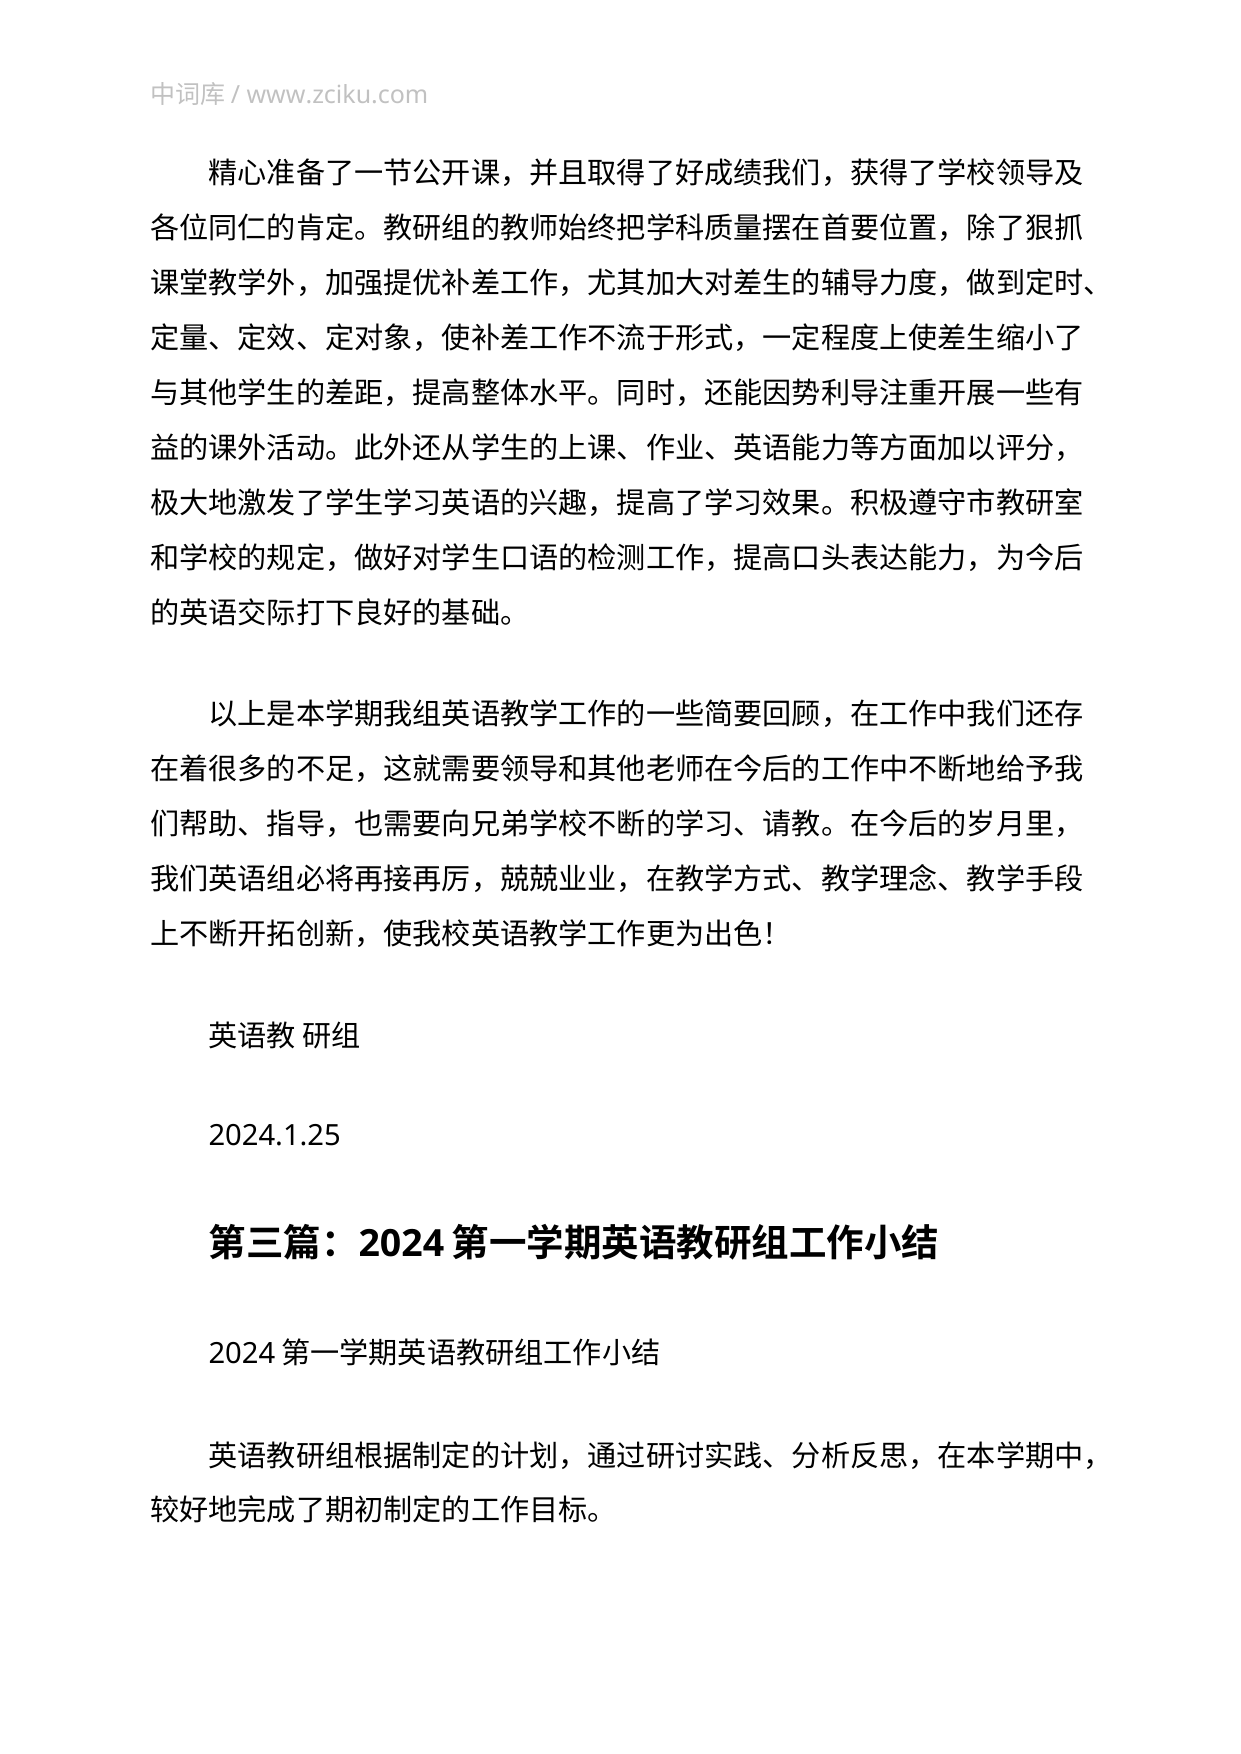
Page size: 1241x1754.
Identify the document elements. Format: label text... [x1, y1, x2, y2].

text 2024第一学期英语教研组工作小结 [150, 1330, 1090, 1372]
text 第三篇：2024第一学期英语教研组工作小结 [150, 1212, 1090, 1267]
text 2024.1.25 [150, 1114, 1090, 1154]
text 英语教 研组 [150, 1012, 1090, 1054]
text 以上是本学期我组英语教学工作的一些简要回顾，在工作中我们还存在着很多的不足，这就需要领导和其他老师在今后的工作中不断地给予我们帮助、指导，也需要向兄弟学校不断的学习、请教。在今后的岁月里，我们英语组必将再接再厉，兢兢业业，在教学方式、教学理念、教学手段上不断开拓创新，使我校英语教学工作更为出色！ [150, 691, 1090, 953]
text 精心准备了一节公开课，并且取得了好成绩我们，获得了学校领导及各位同仁的肯定。教研组的教师始终把学科质量摆在首要位置，除了狠抓课堂教学外，加强提优补差工作，尤其加大对差生的辅导力度，做到定时、定量、定效、定对象，使补差工作不流于形式，一定程度上使差生缩小了与其他学生的差距，提高整体水平。同时，还能因势利导注重开展一些有益的课外活动。此外还从学生的上课、作业、英语能力等方面加以评分，极大地激发了学生学习英语的兴趣，提高了学习效果。积极遵守市教研室和学校的规定，做好对学生口语的检测工作，提高口头表达能力，为今后的英语交际打下良好的基础。 [150, 150, 1090, 631]
text 英语教研组根据制定的计划，通过研讨实践、分析反思，在本学期中，较好地完成了期初制定的工作目标。 [150, 1432, 1090, 1529]
